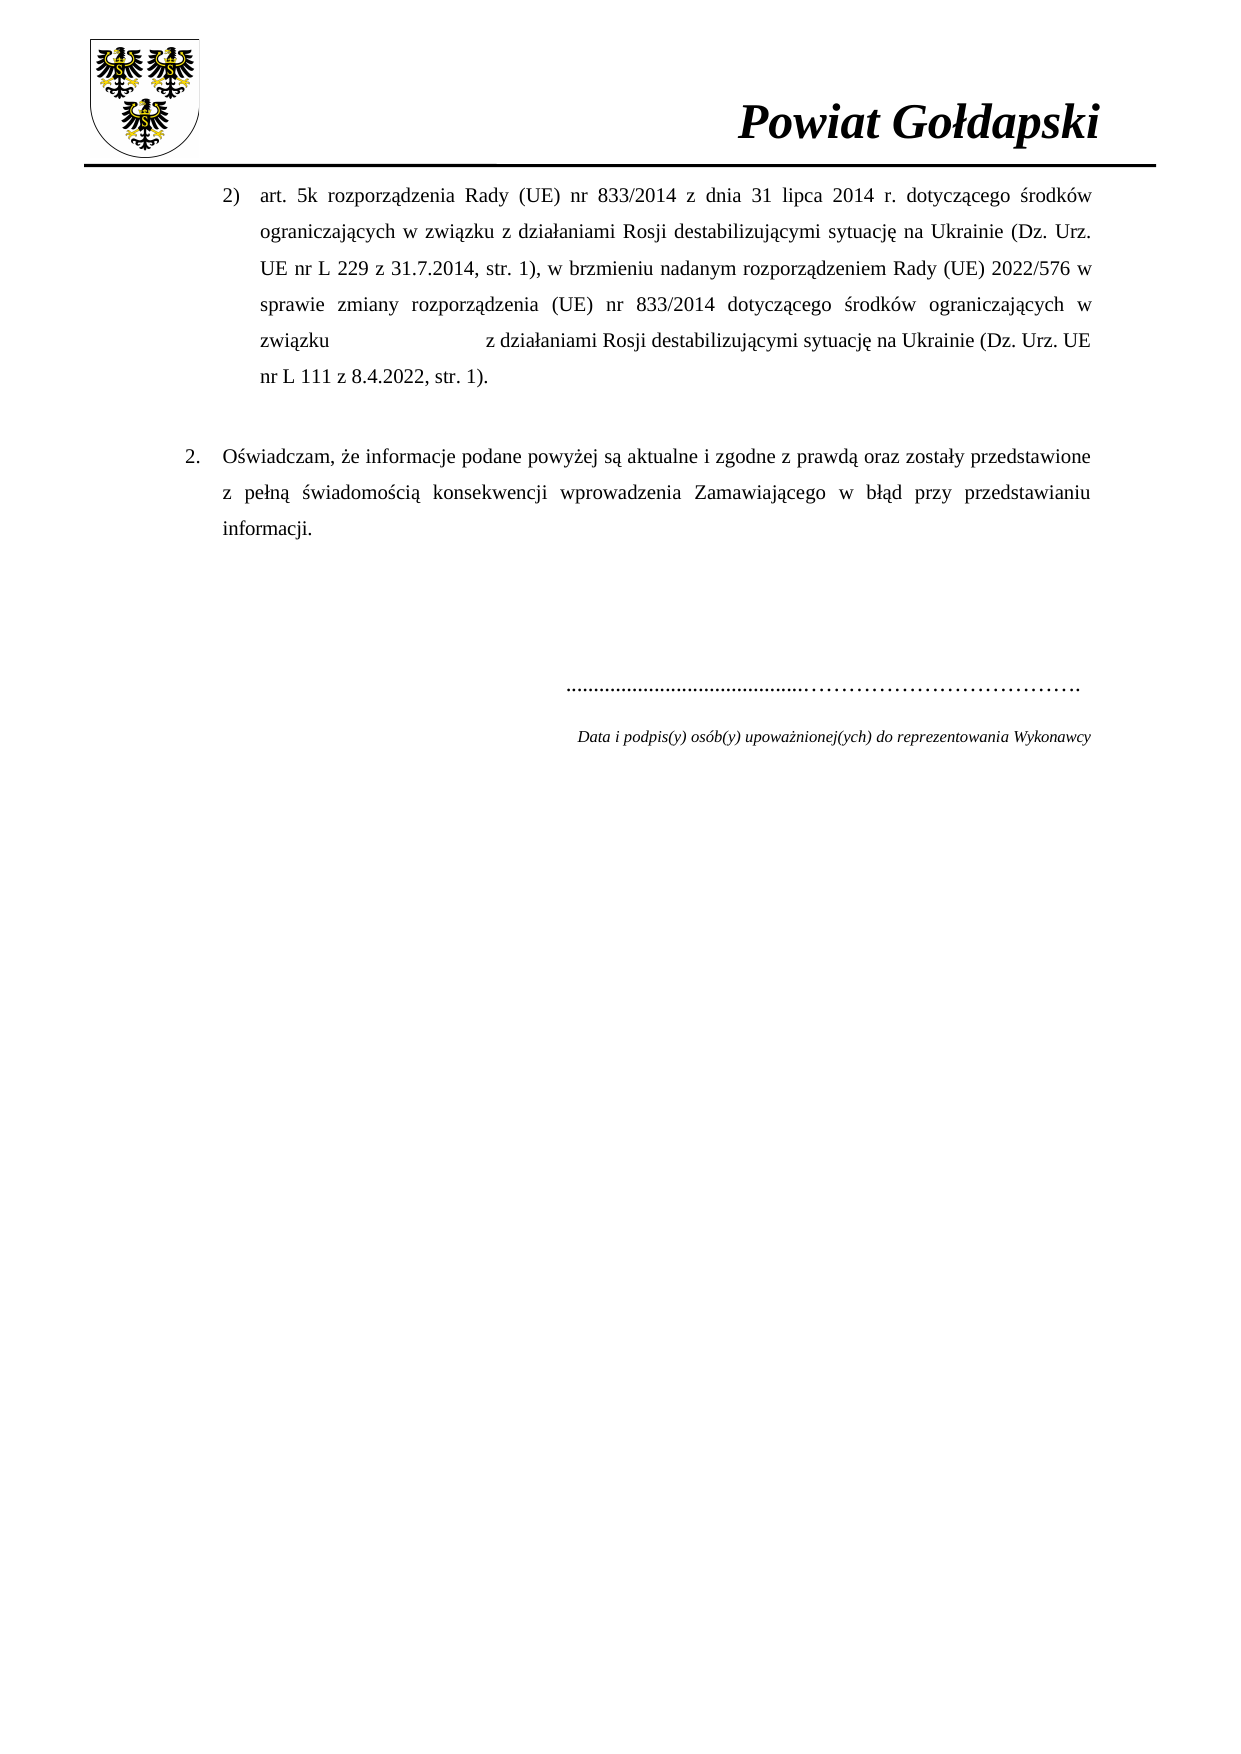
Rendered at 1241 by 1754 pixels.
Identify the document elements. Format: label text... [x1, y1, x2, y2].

text Data i podpis(y) osób(y) upoważnionej(ych) do reprezentowania Wykonawcy [577, 726, 1105, 746]
text ...........................................………………………………. [566, 669, 1105, 696]
picture [90, 39, 200, 158]
list Oświadczam, że informacje podane powyżej są aktualne i zgodne z prawdą oraz zostały przedstawione z pełną świadomością konsekwencji wprowadzenia Zamawiającego w błąd przy przedstawianiu informacji. [185, 444, 1092, 540]
subtitle art. 5k rozporządzenia Rady (UE) nr 833/2014 z dnia 31 lipca 2014 r. dotyczącego środków ograniczających w związku z działaniami Rosji destabilizującymi sytuację na Ukrainie (Dz. Urz. UE nr L 229 z 31.7.2014, str. 1), w brzmieniu nadanym rozporządzeniem Rady (UE) 2022/576 w sprawie zmiany rozporządzenia (UE) nr 833/2014 dotyczącego środków ograniczających w związku z działaniami Rosji destabilizującymi sytuację na Ukrainie (Dz. Urz. UE nr L 111 z 8.4.2022, str. 1). [222, 183, 1093, 388]
